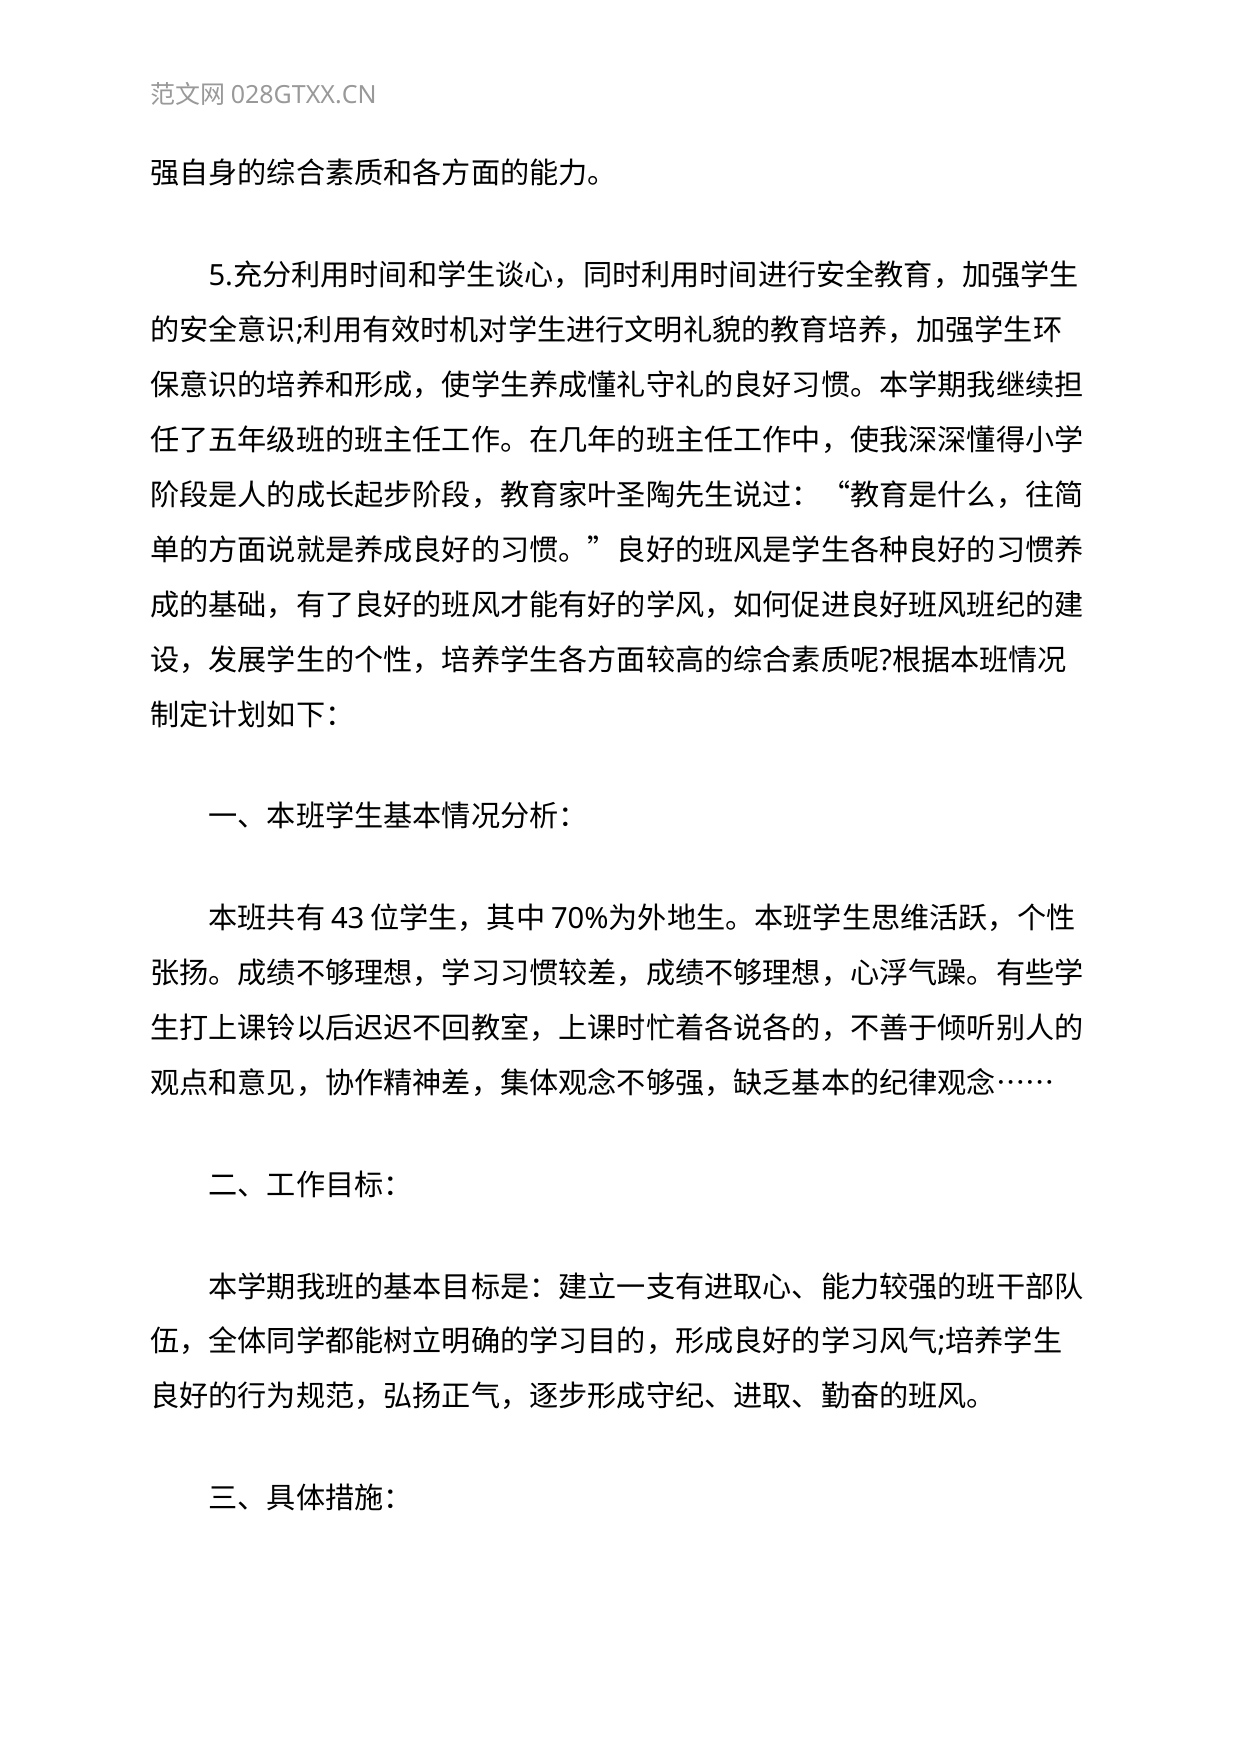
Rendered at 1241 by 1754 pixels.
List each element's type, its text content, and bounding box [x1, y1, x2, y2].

text 三、具体措施： [150, 1475, 1090, 1517]
text 5.充分利用时间和学生谈心，同时利用时间进行安全教育，加强学生的安全意识;利用有效时机对学生进行文明礼貌的教育培养，加强学生环保意识的培养和形成，使学生养成懂礼守礼的良好习惯。本学期我继续担任了五年级班的班主任工作。在几年的班主任工作中，使我深深懂得小学阶段是人的成长起步阶段，教育家叶圣陶先生说过：“教育是什么，往简单的方面说就是养成良好的习惯。”良好的班风是学生各种良好的习惯养成的基础，有了良好的班风才能有好的学风，如何促进良好班风班纪的建设，发展学生的个性，培养学生各方面较高的综合素质呢?根据本班情况制定计划如下： [150, 252, 1090, 733]
text 一、本班学生基本情况分析： [150, 793, 1090, 835]
text 本班共有43位学生，其中70%为外地生。本班学生思维活跃，个性张扬。成绩不够理想，学习习惯较差，成绩不够理想，心浮气躁。有些学生打上课铃以后迟迟不回教室，上课时忙着各说各的，不善于倾听别人的观点和意见，协作精神差，集体观念不够强，缺乏基本的纪律观念…… [150, 895, 1090, 1102]
text 本学期我班的基本目标是：建立一支有进取心、能力较强的班干部队伍，全体同学都能树立明确的学习目的，形成良好的学习风气;培养学生良好的行为规范，弘扬正气，逐步形成守纪、进取、勤奋的班风。 [150, 1263, 1090, 1415]
text 二、工作目标： [150, 1161, 1090, 1204]
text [150, 150, 1090, 192]
